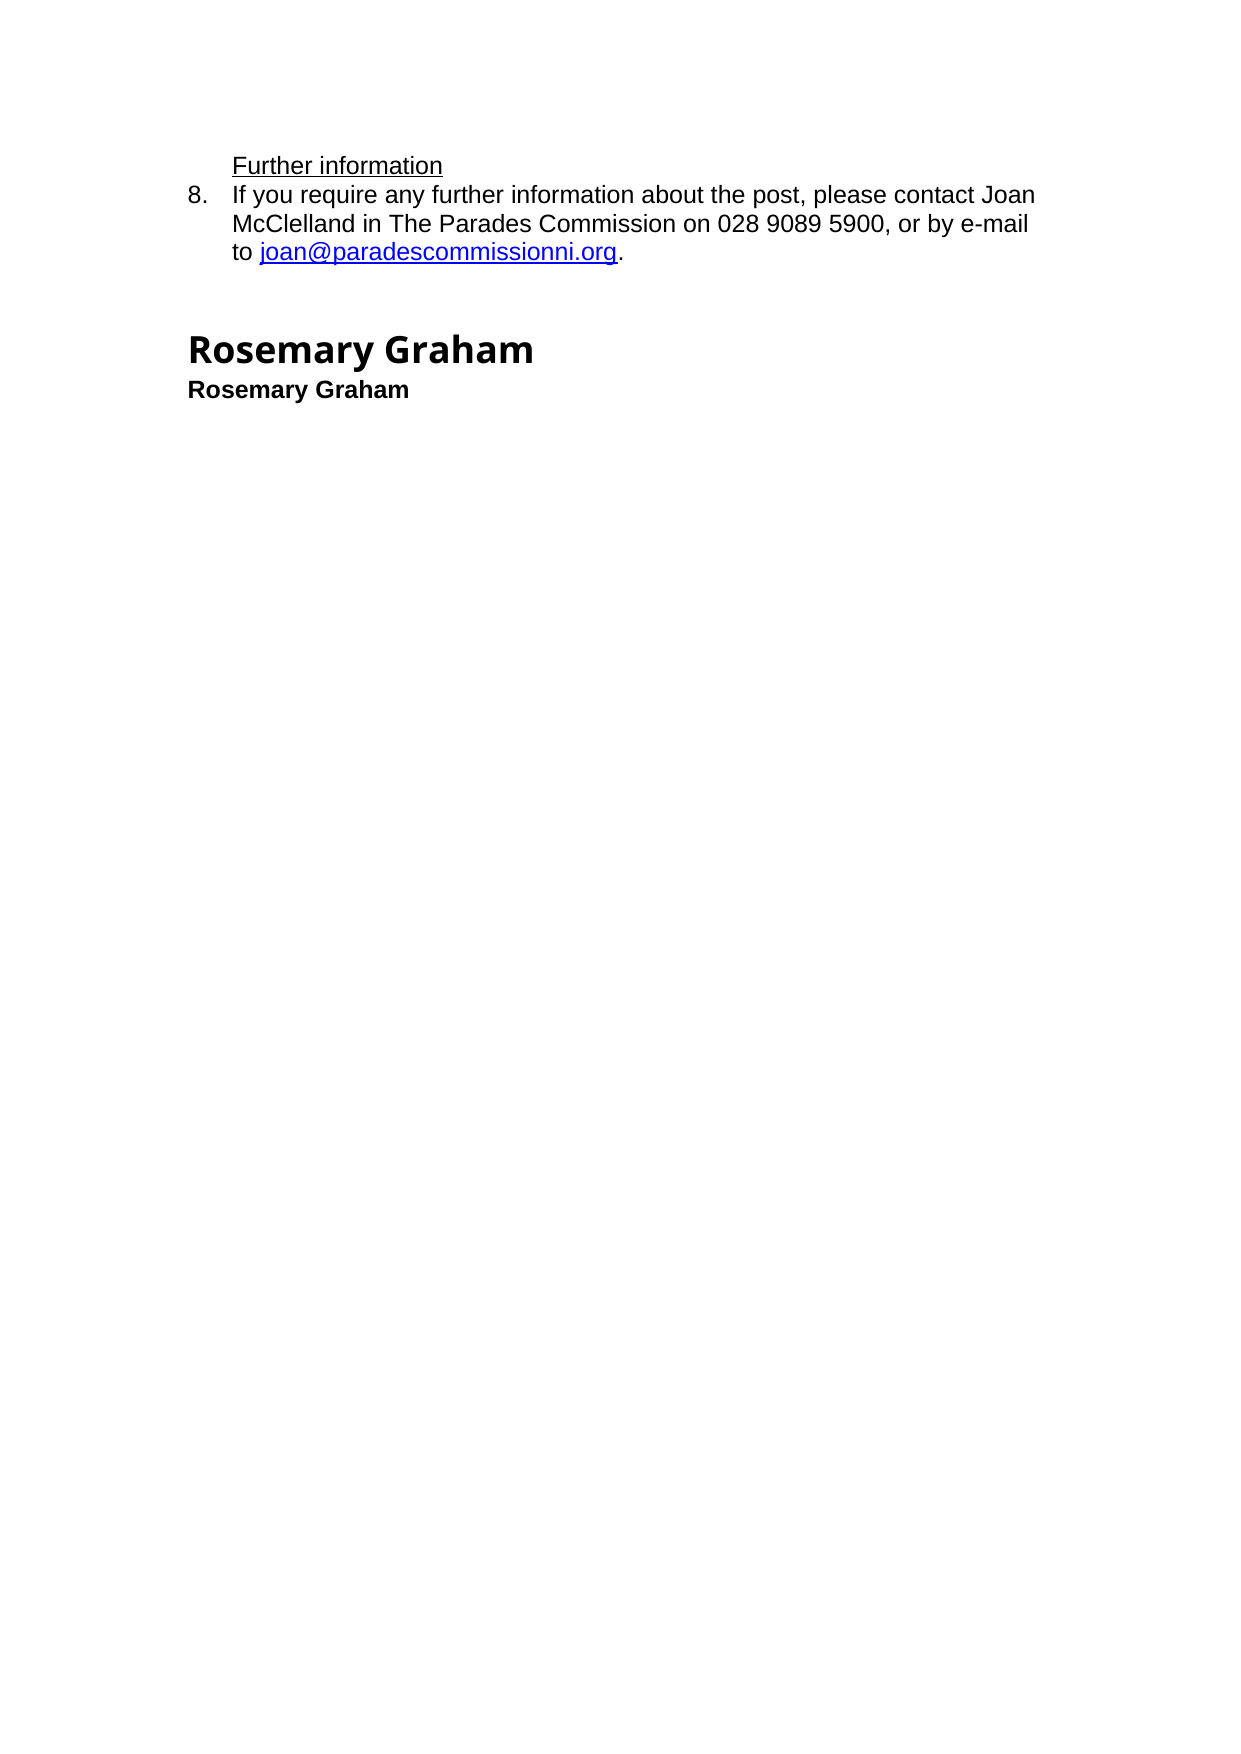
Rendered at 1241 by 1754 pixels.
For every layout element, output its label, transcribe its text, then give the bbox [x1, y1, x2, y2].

text Rosemary Graham [187, 324, 1053, 375]
list If you require any further information about the post, please contact Joan McClelland in The Parades Commission on 028 9089 5900, or by e-mail to joan@paradescommissionni.org. [187, 180, 1053, 266]
text Rosemary Graham [187, 375, 1053, 403]
text Further information [232, 151, 1053, 180]
